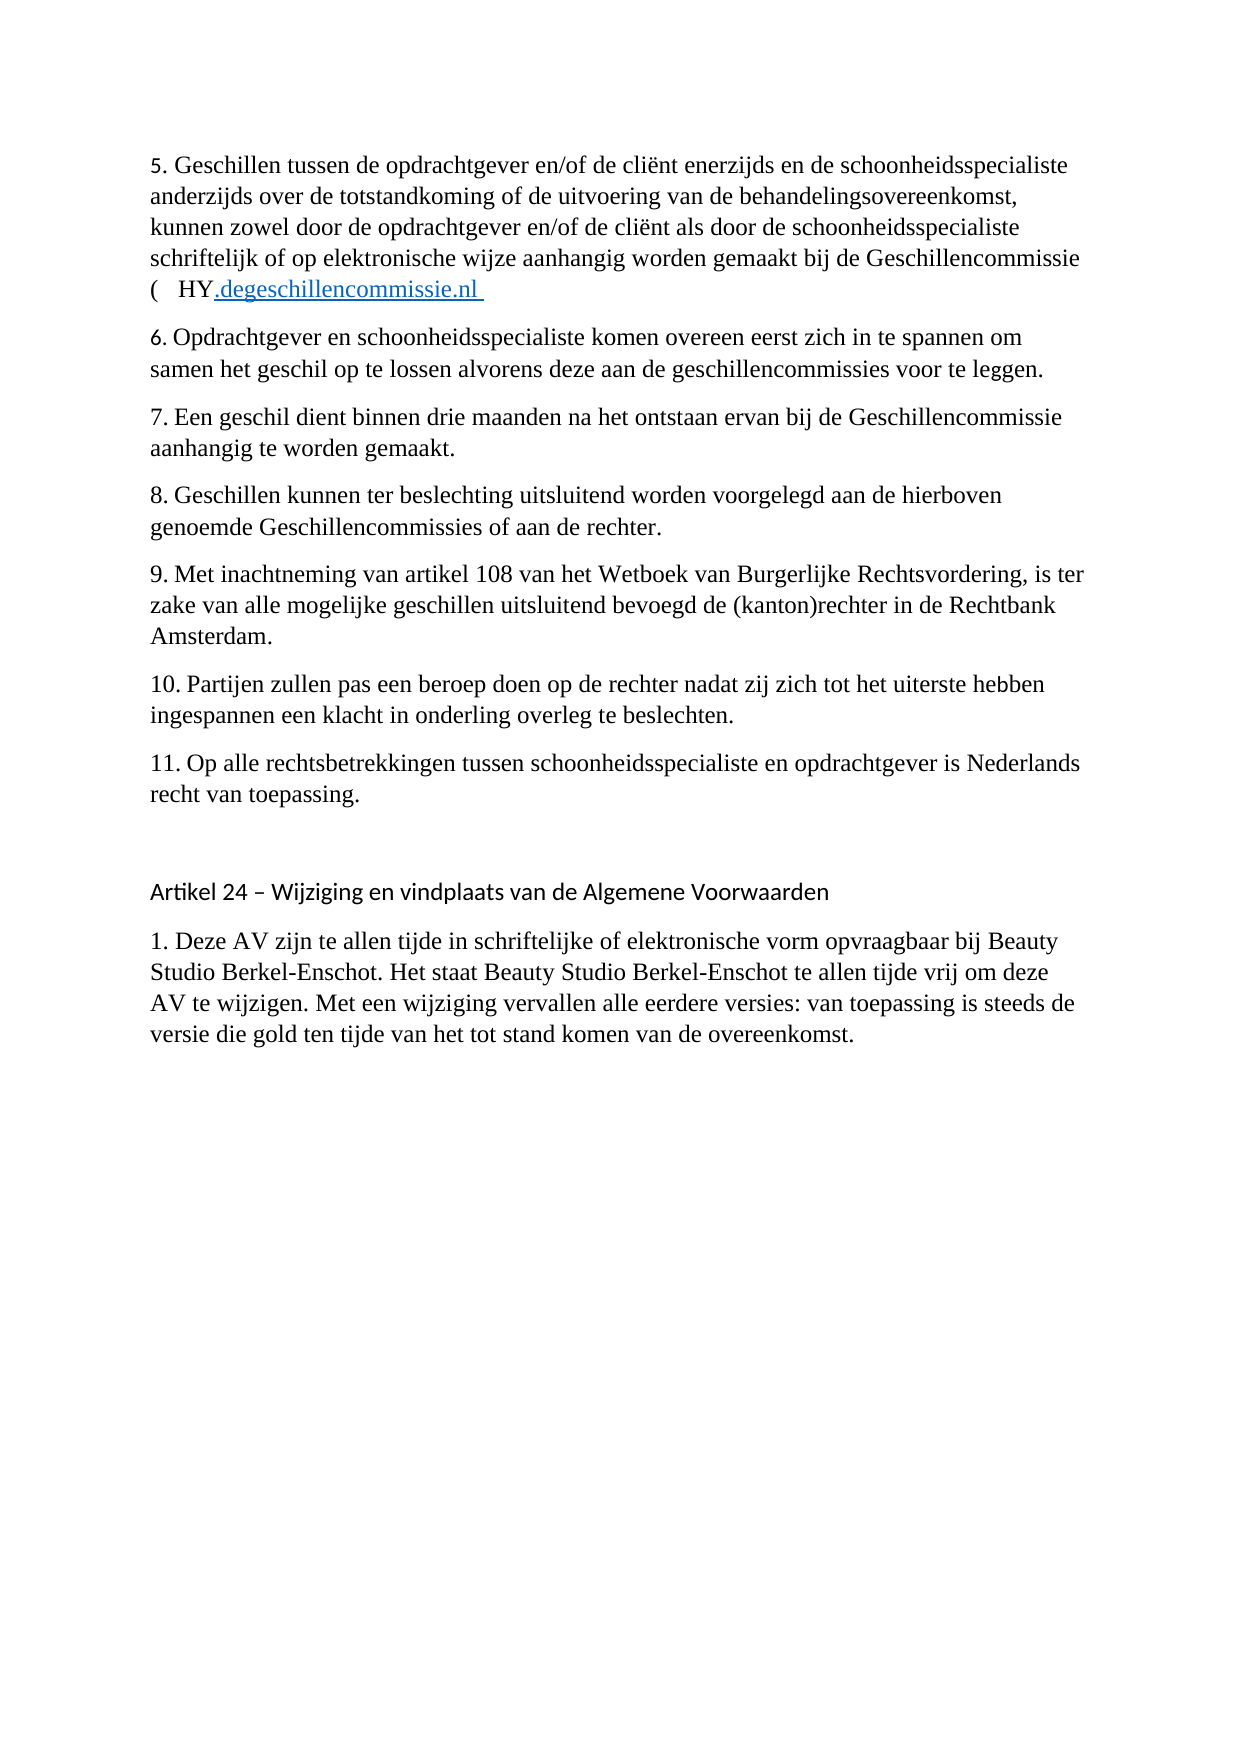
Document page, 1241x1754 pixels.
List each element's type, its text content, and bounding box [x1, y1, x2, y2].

text 8. Geschillen kunnen ter beslechting uitsluitend worden voorgelegd aan de hierboven genoemde Geschillencommissies of aan de rechter. [150, 481, 1090, 540]
text 1. Deze AV zijn te allen tijde in schriftelijke of elektronische vorm opvraagbaar bij Beauty Studio Berkel-Enschot. Het staat Beauty Studio Berkel-Enschot te allen tijde vrij om deze AV te wijzigen. Met een wijziging vervallen alle eerdere versies: van toepassing is steeds de versie die gold ten tijde van het tot stand komen van de overeenkomst. [150, 926, 1090, 1048]
text 6. Opdrachtgever en schoonheidsspecialiste komen overeen eerst zich in te spannen om samen het geschil op te lossen alvorens deze aan de geschillencommissies voor te leggen. [150, 322, 1090, 383]
text 7. Een geschil dient binnen drie maanden na het ontstaan ervan bij de Geschillencommissie aanhangig te worden gemaakt. [150, 402, 1090, 462]
text Artikel 24 – Wijziging en vindplaats van de Algemene Voorwaarden [150, 877, 1090, 907]
text 11. Op alle rechtsbetrekkingen tussen schoonheidsspecialiste en opdrachtgever is Nederlands recht van toepassing. [150, 748, 1090, 808]
text 5. Geschillen tussen de opdrachtgever en/of de cliënt enerzijds en de schoonheidsspecialiste anderzijds over de totstandkoming of de uitvoering van de behandelingsovereenkomst, kunnen zowel door de opdrachtgever en/of de cliënt als door de schoonheidsspecialiste schriftelijk of op elektronische wijze aanhangig worden gemaakt bij de Geschillencommissie (﷟HY.degeschillencommissie.nl [150, 150, 1090, 303]
text 10. Partijen zullen pas een beroep doen op de rechter nadat zij zich tot het uiterste hebben ingespannen een klacht in onderling overleg te beslechten. [150, 669, 1090, 729]
text 9. Met inachtneming van artikel 108 van het Wetboek van Burgerlijke Rechtsvordering, is ter zake van alle mogelijke geschillen uitsluitend bevoegd de (kanton)rechter in de Rechtbank Amsterdam. [150, 559, 1090, 650]
